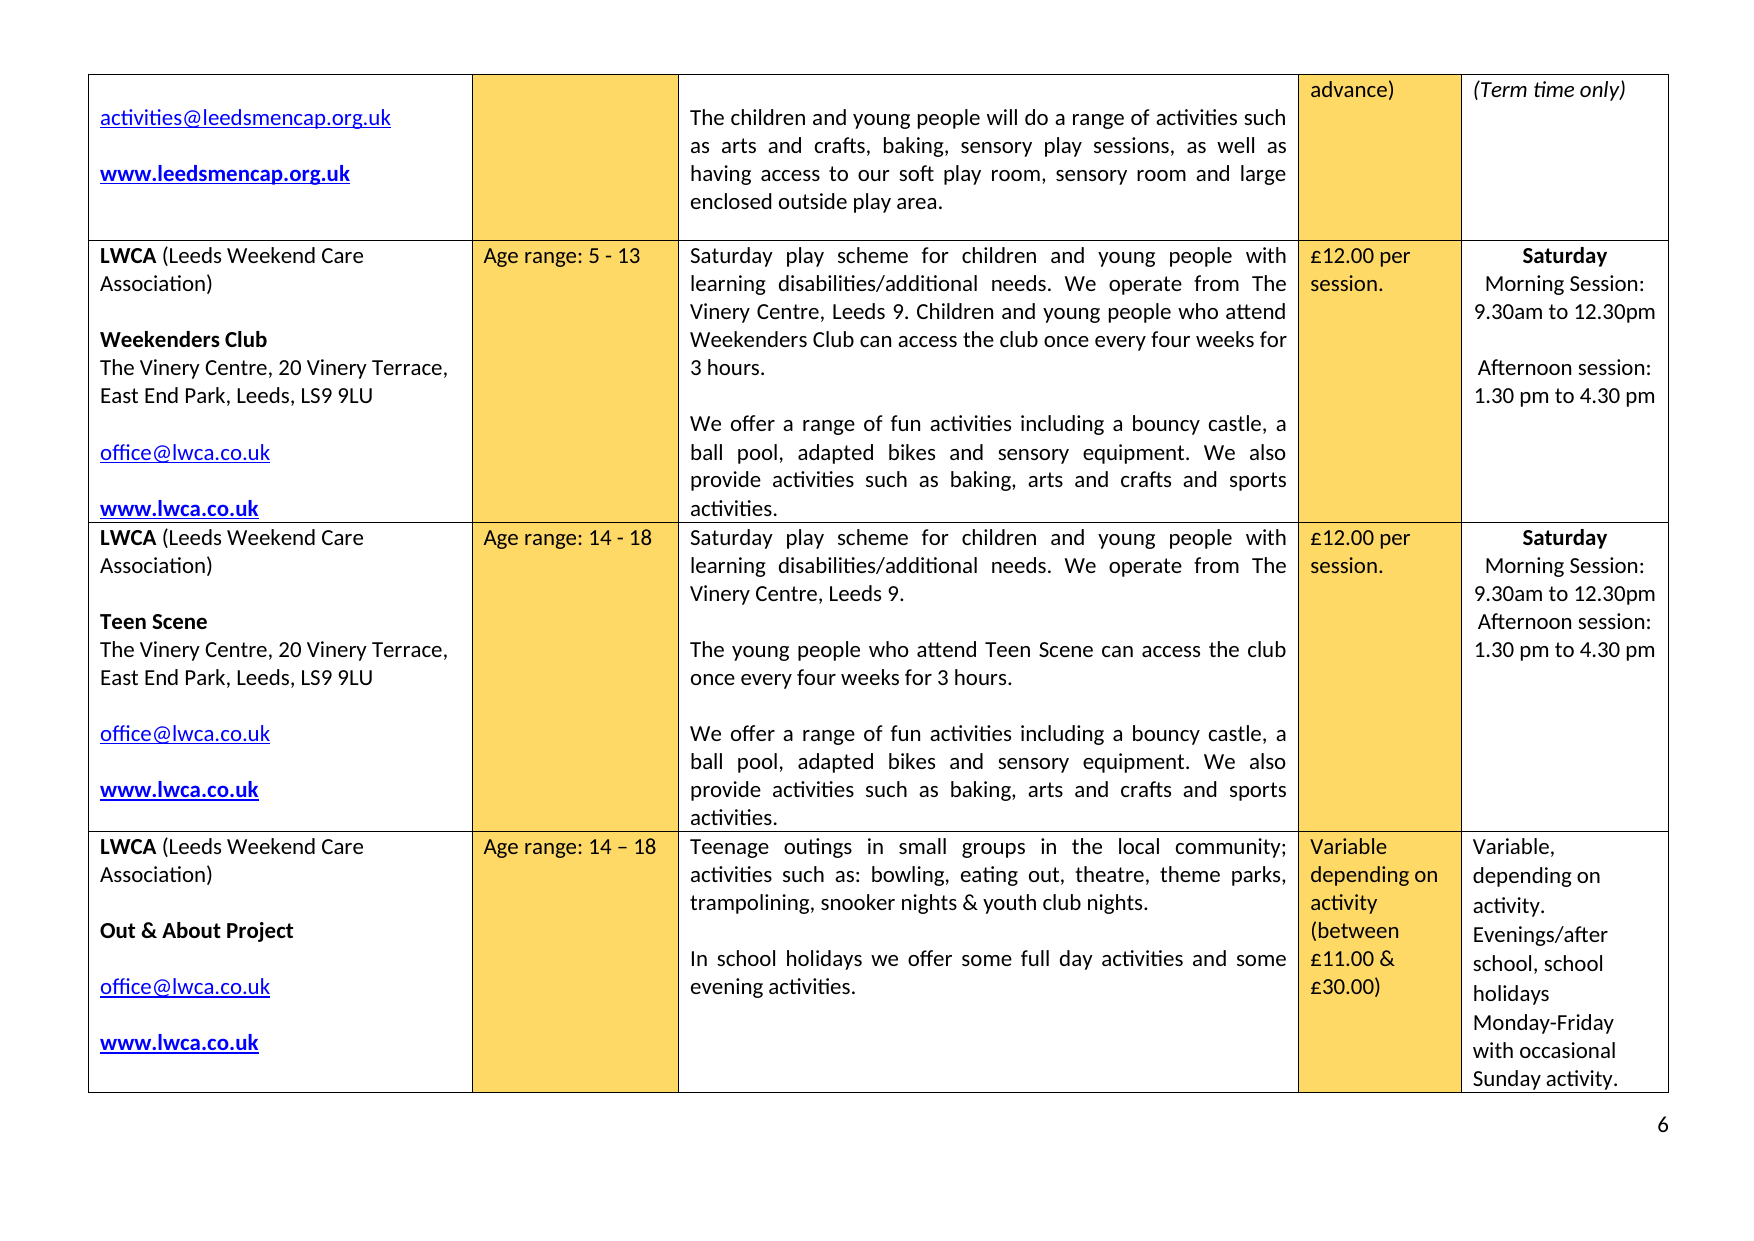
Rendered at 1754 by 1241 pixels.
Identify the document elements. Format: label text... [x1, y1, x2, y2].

table_cell LWCA (Leeds Weekend Care Association) Out & About Project office@lwca.co.uk www.lwca.co.uk [89, 832, 472, 1092]
table_cell LWCA (Leeds Weekend Care Association) Weekenders Club The Vinery Centre, 20 Vinery Terrace, East End Park, Leeds, LS9 9LU office@lwca.co.uk www.lwca.co.uk [89, 241, 472, 522]
table_cell Teenage outings in small groups in the local community; activities such as: bowling, eating out, theatre, theme parks, trampolining, snooker nights & youth club nights. In school holidays we offer some full day activities and some evening activities. [679, 832, 1298, 1092]
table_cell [679, 75, 1298, 240]
table_cell Saturday play scheme for children and young people with learning disabilities/additional needs. We operate from The Vinery Centre, Leeds 9. The young people who attend Teen Scene can access the club once every four weeks for 3 hours. We offer a range of fun activities including a bouncy castle, a ball pool, adapted bikes and sensory equipment. We also provide activities such as baking, arts and crafts and sports activities. [679, 523, 1298, 831]
table_cell Variable, depending on activity. Evenings/after school, school holidays Monday-Friday with occasional Sunday activity. [1462, 832, 1668, 1092]
table_cell Saturday Morning Session: 9.30am to 12.30pm Afternoon session: 1.30 pm to 4.30 pm [1462, 241, 1668, 522]
table_cell LWCA (Leeds Weekend Care Association) Teen Scene The Vinery Centre, 20 Vinery Terrace, East End Park, Leeds, LS9 9LU office@lwca.co.uk www.lwca.co.uk [89, 523, 472, 831]
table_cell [1299, 75, 1461, 240]
table_cell Saturday Morning Session: 9.30am to 12.30pm Afternoon session: 1.30 pm to 4.30 pm [1462, 523, 1668, 831]
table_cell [473, 75, 678, 240]
table_cell Age range: 14 - 18 [473, 523, 678, 831]
table_cell Age range: 5 - 13 [473, 241, 678, 522]
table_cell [1462, 75, 1668, 240]
table_cell Variable depending on activity (between £11.00 & £30.00) [1299, 832, 1461, 1092]
table_cell Saturday play scheme for children and young people with learning disabilities/additional needs. We operate from The Vinery Centre, Leeds 9. Children and young people who attend Weekenders Club can access the club once every four weeks for 3 hours. We offer a range of fun activities including a bouncy castle, a ball pool, adapted bikes and sensory equipment. We also provide activities such as baking, arts and crafts and sports activities. [679, 241, 1298, 522]
table_cell Age range: 14 – 18 [473, 832, 678, 1092]
table_cell £12.00 per session. [1299, 523, 1461, 831]
table_cell £12.00 per session. [1299, 241, 1461, 522]
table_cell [89, 75, 472, 240]
